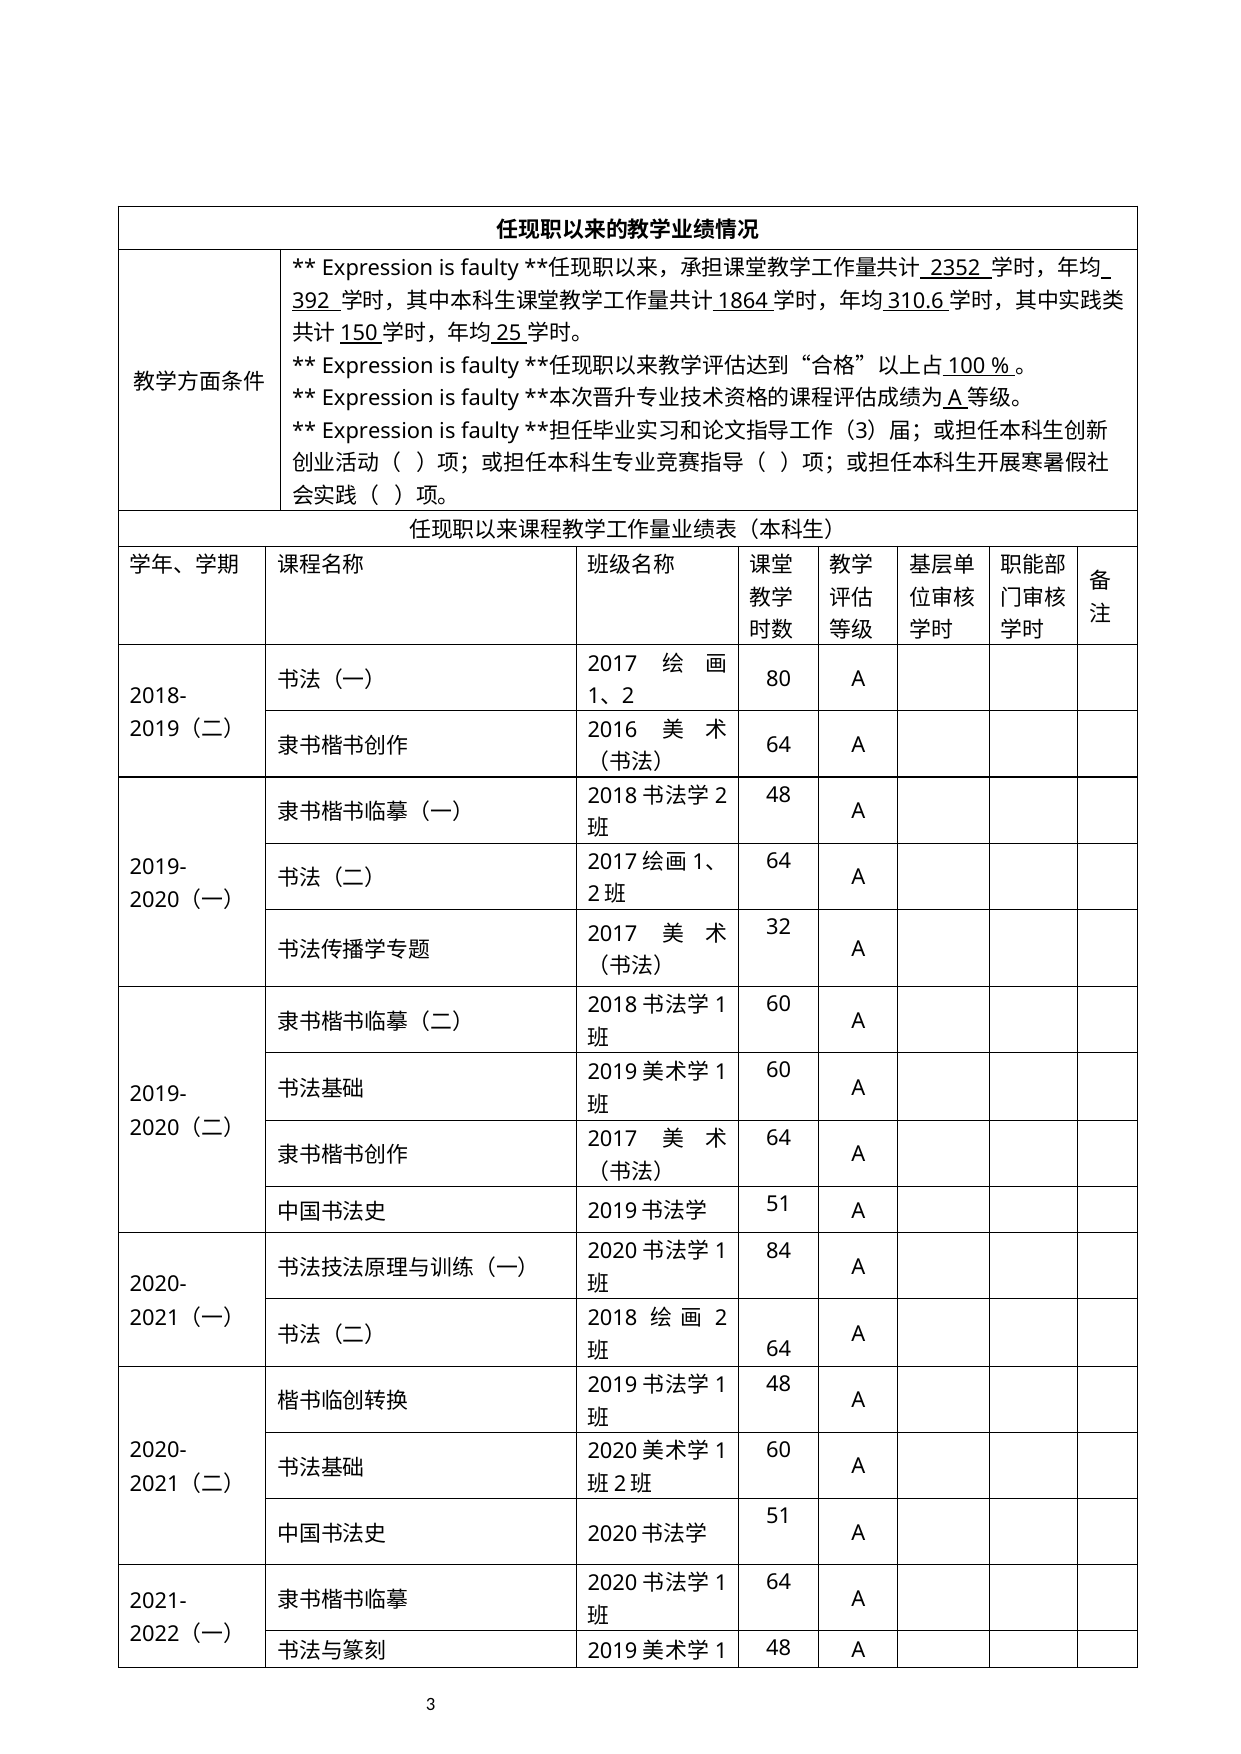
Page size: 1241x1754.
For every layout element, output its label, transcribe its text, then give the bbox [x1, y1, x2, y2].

table_cell 基层单位审核学时 [898, 547, 989, 644]
table_cell [990, 1187, 1077, 1232]
table_cell 2019书法学 [577, 1187, 738, 1232]
table_cell 职能部门审核学时 [990, 547, 1077, 644]
table_cell A [819, 844, 897, 908]
table_cell 48 [739, 778, 818, 842]
table_cell [1078, 778, 1137, 842]
table_cell [990, 1631, 1077, 1667]
table_cell A [819, 1367, 897, 1432]
table_cell A [819, 645, 897, 710]
table_cell [990, 1299, 1077, 1366]
table_cell [990, 645, 1077, 710]
table_cell 2019书法学1班 [577, 1367, 738, 1432]
table_cell A [819, 1565, 897, 1630]
table_cell [898, 711, 989, 776]
table_cell 51 [739, 1187, 818, 1232]
table_cell 2018书法学2班 [577, 778, 738, 842]
table_cell [1078, 1565, 1137, 1630]
table_cell 32 [739, 910, 818, 986]
table_cell [990, 1233, 1077, 1298]
table_cell 84 [739, 1233, 818, 1298]
table_cell 60 [739, 1053, 818, 1120]
table_cell [898, 987, 989, 1052]
table_cell [1078, 1433, 1137, 1498]
table_cell [898, 1121, 989, 1186]
table_cell 2017美术（书法） [577, 1121, 738, 1186]
table_cell [1078, 1631, 1137, 1667]
table_cell [898, 1233, 989, 1298]
table_cell A [819, 1053, 897, 1120]
table_cell 48 [739, 1367, 818, 1432]
table_cell 64 [739, 1121, 818, 1186]
table_cell 2020-2021（一） [119, 1233, 265, 1366]
table_cell 书法与篆刻 [266, 1631, 576, 1667]
table_cell [1078, 844, 1137, 908]
table_cell [898, 844, 989, 908]
table_cell 课堂教学时数 [739, 547, 818, 644]
table_cell [1078, 1121, 1137, 1186]
table_cell 备注 [1078, 547, 1137, 644]
table_cell 2020书法学 [577, 1499, 738, 1564]
table_cell 中国书法史 [266, 1499, 576, 1564]
table_cell [898, 1053, 989, 1120]
table_cell 2018-2019（二） [119, 645, 265, 776]
table_cell 48 [739, 1631, 818, 1667]
table_cell [990, 987, 1077, 1052]
table_cell A [819, 1499, 897, 1564]
table_cell 2020书法学1班 [577, 1565, 738, 1630]
table_cell A [819, 711, 897, 776]
table_cell [1078, 711, 1137, 776]
table_cell 2019美术学1班 [577, 1053, 738, 1120]
table_cell 书法（二） [266, 844, 576, 908]
table_cell 64 [739, 711, 818, 776]
table_cell 隶书楷书临摹 [266, 1565, 576, 1630]
table_cell 2018书法学1班 [577, 987, 738, 1052]
table_cell 书法（二） [266, 1299, 576, 1366]
table_cell 书法基础 [266, 1053, 576, 1120]
table_cell [990, 1367, 1077, 1432]
table_cell 学年、学期 [119, 547, 265, 644]
table_cell 64 [739, 1565, 818, 1630]
table_cell [898, 1565, 989, 1630]
table_cell [898, 645, 989, 710]
table_cell [1078, 645, 1137, 710]
table_cell A [819, 778, 897, 842]
table_cell [898, 910, 989, 986]
table_cell [898, 1631, 989, 1667]
table_cell [1078, 1367, 1137, 1432]
table_cell [990, 1433, 1077, 1498]
table_cell A [819, 1299, 897, 1366]
table_cell [1078, 1499, 1137, 1564]
table_cell 60 [739, 1433, 818, 1498]
table_cell [898, 1367, 989, 1432]
table_cell 80 [739, 645, 818, 710]
table_cell 班级名称 [577, 547, 738, 644]
table_cell 2019美术学1班2班 [577, 1631, 738, 1667]
table_cell ①任现职以来，承担课堂教学工作量共计 2352 学时，年均 392 学时，其中本科生课堂教学工作量共计 1864 学时，年均 310.6 学时，其中实践类共计150学时，年均 25 学时。 ②任现职以来教学评估达到“合格”以上占 100 % 。 ③本次晋升专业技术资格的课程评估成绩为 A 等级。 ④担任毕业实习和论文指导工作（3）届；或担任本科生创新创业活动（ ）项；或担任本科生专业竞赛指导（ ）项；或担任本科生开展寒暑假社会实践（ ）项。 [281, 250, 1137, 510]
table_cell [1078, 1053, 1137, 1120]
table_cell [1078, 910, 1137, 986]
table_cell 2020书法学1班 [577, 1233, 738, 1298]
table_cell 2018绘画2班 [577, 1299, 738, 1366]
table_cell [898, 1187, 989, 1232]
table_cell 64 [739, 1299, 818, 1366]
table_cell [990, 1565, 1077, 1630]
table_cell 任现职以来课程教学工作量业绩表（本科生） [119, 511, 1137, 546]
table_cell 书法基础 [266, 1433, 576, 1498]
table_cell 书法（一） [266, 645, 576, 710]
table_cell 2020-2021（二） [119, 1367, 265, 1564]
table_cell 2016美术（书法） [577, 711, 738, 776]
table_cell [990, 1053, 1077, 1120]
table_cell [898, 1499, 989, 1564]
table_cell 2019-2020（二） [119, 987, 265, 1232]
table_cell [990, 1499, 1077, 1564]
table_cell A [819, 1233, 897, 1298]
table_cell [898, 1433, 989, 1498]
table_cell A [819, 1631, 897, 1667]
table_cell A [819, 1187, 897, 1232]
table_cell A [819, 1121, 897, 1186]
table_cell [1078, 1299, 1137, 1366]
table_cell 2021-2022（一） [119, 1565, 265, 1667]
table_cell 2017绘画1、 2班 [577, 844, 738, 908]
table_cell 书法技法原理与训练（一） [266, 1233, 576, 1298]
table_cell 隶书楷书临摹（二） [266, 987, 576, 1052]
table_cell [990, 844, 1077, 908]
table_cell 教学评估等级 [819, 547, 897, 644]
table_cell [898, 778, 989, 842]
table_cell [990, 910, 1077, 986]
table_cell 隶书楷书临摹（一） [266, 778, 576, 842]
table_cell 2017绘画1、2 [577, 645, 738, 710]
table_cell 教学方面条件 [119, 250, 280, 510]
table_cell 隶书楷书创作 [266, 711, 576, 776]
table_cell 2019-2020（一） [119, 778, 265, 986]
table_cell [1078, 987, 1137, 1052]
table_cell 楷书临创转换 [266, 1367, 576, 1432]
table_cell 60 [739, 987, 818, 1052]
table_cell 中国书法史 [266, 1187, 576, 1232]
table_cell 2020美术学1班2班 [577, 1433, 738, 1498]
table_cell 课程名称 [266, 547, 576, 644]
table_cell 51 [739, 1499, 818, 1564]
table_header 任现职以来的教学业绩情况 [119, 207, 1137, 249]
table_cell 2017美术（书法） [577, 910, 738, 986]
table_cell A [819, 910, 897, 986]
table_cell 书法传播学专题 [266, 910, 576, 986]
table_cell [990, 778, 1077, 842]
table_cell [1078, 1233, 1137, 1298]
table_cell [898, 1299, 989, 1366]
table_cell [990, 711, 1077, 776]
table_cell 64 [739, 844, 818, 908]
table_cell [1078, 1187, 1137, 1232]
table_cell [990, 1121, 1077, 1186]
table_cell 隶书楷书创作 [266, 1121, 576, 1186]
table_cell A [819, 1433, 897, 1498]
table_cell A [819, 987, 897, 1052]
